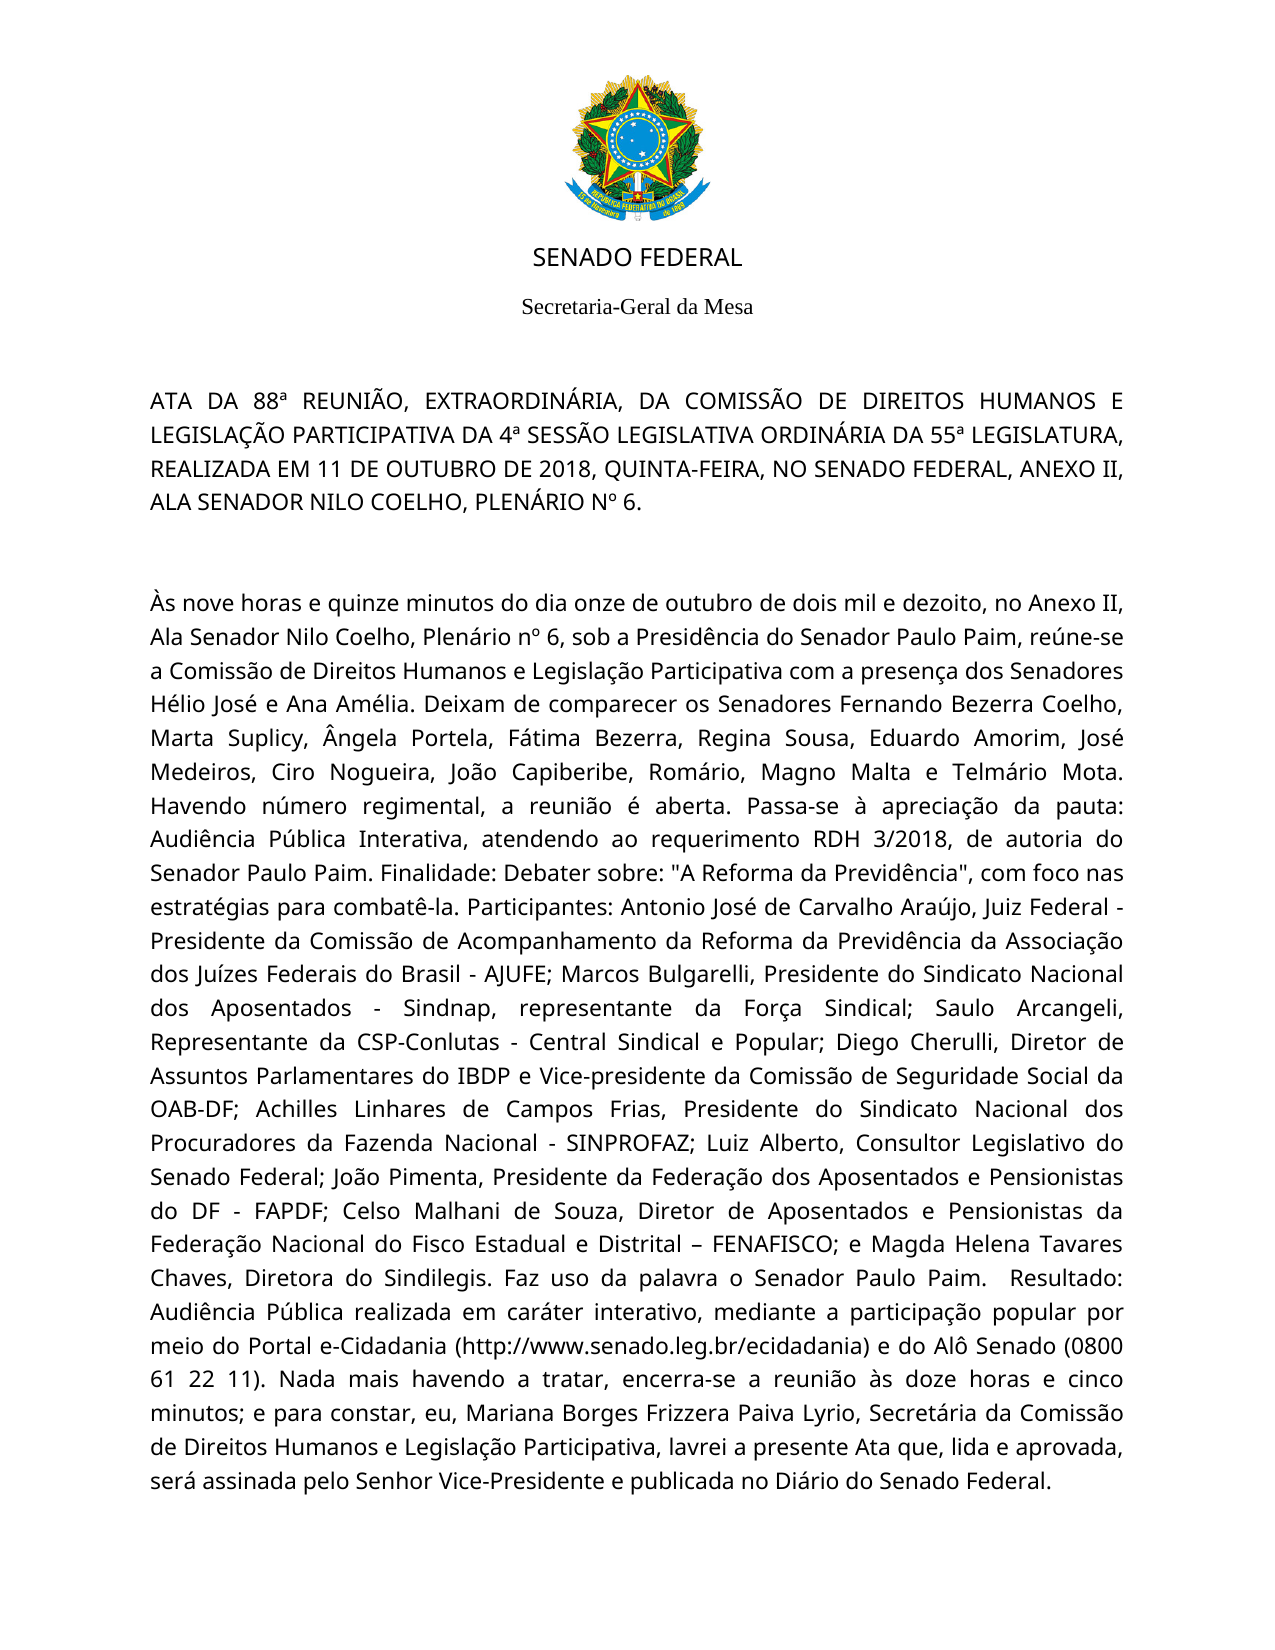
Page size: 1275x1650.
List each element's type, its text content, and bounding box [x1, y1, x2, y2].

text ATA DA 88ª REUNIÃO, EXTRAORDINÁRIA, DA COMISSÃO DE DIREITOS HUMANOS E LEGISLAÇÃO PARTICIPATIVA DA 4ª SESSÃO LEGISLATIVA ORDINÁRIA DA 55ª LEGISLATURA, REALIZADA EM 11 DE OUTUBRO DE 2018, QUINTA-FEIRA, NO SENADO FEDERAL, ANEXO II, ALA SENADOR NILO COELHO, PLENÁRIO Nº 6. [150, 385, 1125, 517]
text Às nove horas e quinze minutos do dia onze de outubro de dois mil e dezoito, no Anexo II, Ala Senador Nilo Coelho, Plenário nº 6, sob a Presidência do Senador Paulo Paim, reúne-se a Comissão de Direitos Humanos e Legislação Participativa com a presença dos Senadores Hélio José e Ana Amélia. Deixam de comparecer os Senadores Fernando Bezerra Coelho, Marta Suplicy, Ângela Portela, Fátima Bezerra, Regina Sousa, Eduardo Amorim, José Medeiros, Ciro Nogueira, João Capiberibe, Romário, Magno Malta e Telmário Mota. Havendo número regimental, a reunião é aberta. Passa-se à apreciação da pauta: Audiência Pública Interativa, atendendo ao requerimento RDH 3/2018, de autoria do Senador Paulo Paim. Finalidade: Debater sobre: "A Reforma da Previdência", com foco nas estratégias para combatê-la. Participantes: Antonio José de Carvalho Araújo, Juiz Federal - Presidente da Comissão de Acompanhamento da Reforma da Previdência da Associação dos Juízes Federais do Brasil - AJUFE; Marcos Bulgarelli, Presidente do Sindicato Nacional dos Aposentados - Sindnap, representante da Força Sindical; Saulo Arcangeli, Representante da CSP-Conlutas - Central Sindical e Popular; Diego Cherulli, Diretor de Assuntos Parlamentares do IBDP e Vice-presidente da Comissão de Seguridade Social da OAB-DF; Achilles Linhares de Campos Frias, Presidente do Sindicato Nacional dos Procuradores da Fazenda Nacional - SINPROFAZ; Luiz Alberto, Consultor Legislativo do Senado Federal; João Pimenta, Presidente da Federação dos Aposentados e Pensionistas do DF - FAPDF; Celso Malhani de Souza, Diretor de Aposentados e Pensionistas da Federação Nacional do Fisco Estadual e Distrital – FENAFISCO; e Magda Helena Tavares Chaves, Diretora do Sindilegis. Faz uso da palavra o Senador Paulo Paim. Resultado: Audiência Pública realizada em caráter interativo, mediante a participação popular por meio do Portal e-Cidadania (http://www.senado.leg.br/ecidadania) e do Alô Senado (0800 61 22 11). Nada mais havendo a tratar, encerra-se a reunião às doze horas e cinco minutos; e para constar, eu, Mariana Borges Frizzera Paiva Lyrio, Secretária da Comissão de Direitos Humanos e Legislação Participativa, lavrei a presente Ata que, lida e aprovada, será assinada pelo Senhor Vice-Presidente e publicada no Diário do Senado Federal. [150, 587, 1125, 1496]
picture [564, 75, 711, 221]
